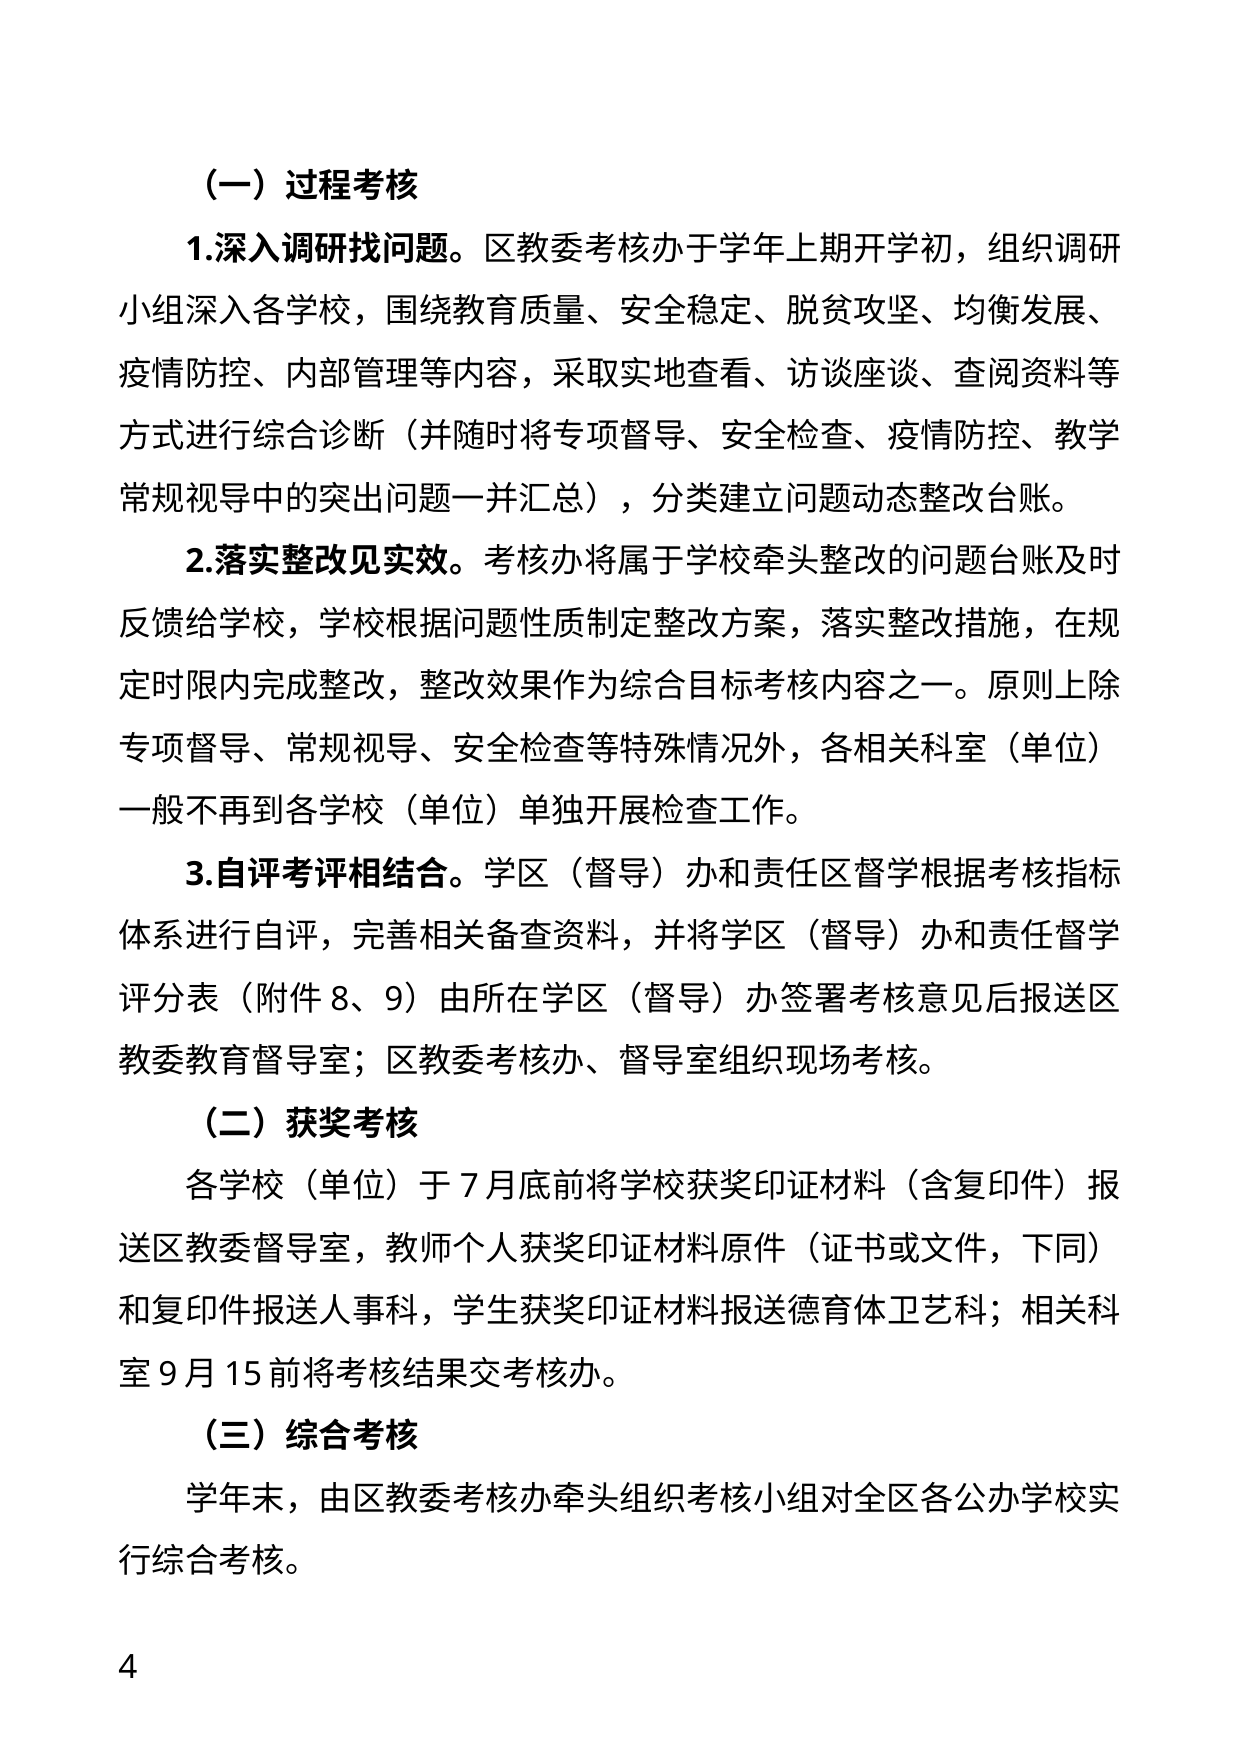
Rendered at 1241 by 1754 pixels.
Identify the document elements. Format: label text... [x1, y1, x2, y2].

text 3.自评考评相结合。学区（督导）办和责任区督学根据考核指标体系进行自评，完善相关备查资料，并将学区（督导）办和责任督学评分表（附件8、9）由所在学区（督导）办签署考核意见后报送区教委教育督导室；区教委考核办、督导室组织现场考核。 [118, 835, 1122, 1085]
text （二）获奖考核 [118, 1085, 1122, 1148]
text 1.深入调研找问题。区教委考核办于学年上期开学初，组织调研小组深入各学校，围绕教育质量、安全稳定、脱贫攻坚、均衡发展、疫情防控、内部管理等内容，采取实地查看、访谈座谈、查阅资料等方式进行综合诊断（并随时将专项督导、安全检查、疫情防控、教学常规视导中的突出问题一并汇总），分类建立问题动态整改台账。 [118, 210, 1122, 523]
text 学年末，由区教委考核办牵头组织考核小组对全区各公办学校实行综合考核。 [118, 1460, 1122, 1585]
text 2.落实整改见实效。考核办将属于学校牵头整改的问题台账及时反馈给学校，学校根据问题性质制定整改方案，落实整改措施，在规定时限内完成整改，整改效果作为综合目标考核内容之一。原则上除专项督导、常规视导、安全检查等特殊情况外，各相关科室（单位）一般不再到各学校（单位）单独开展检查工作。 [118, 523, 1122, 835]
text 各学校（单位）于7月底前将学校获奖印证材料（含复印件）报送区教委督导室，教师个人获奖印证材料原件（证书或文件，下同）和复印件报送人事科，学生获奖印证材料报送德育体卫艺科；相关科室9月15前将考核结果交考核办。 [118, 1148, 1122, 1398]
text （一）过程考核 [118, 148, 1122, 210]
text （三）综合考核 [118, 1398, 1122, 1460]
